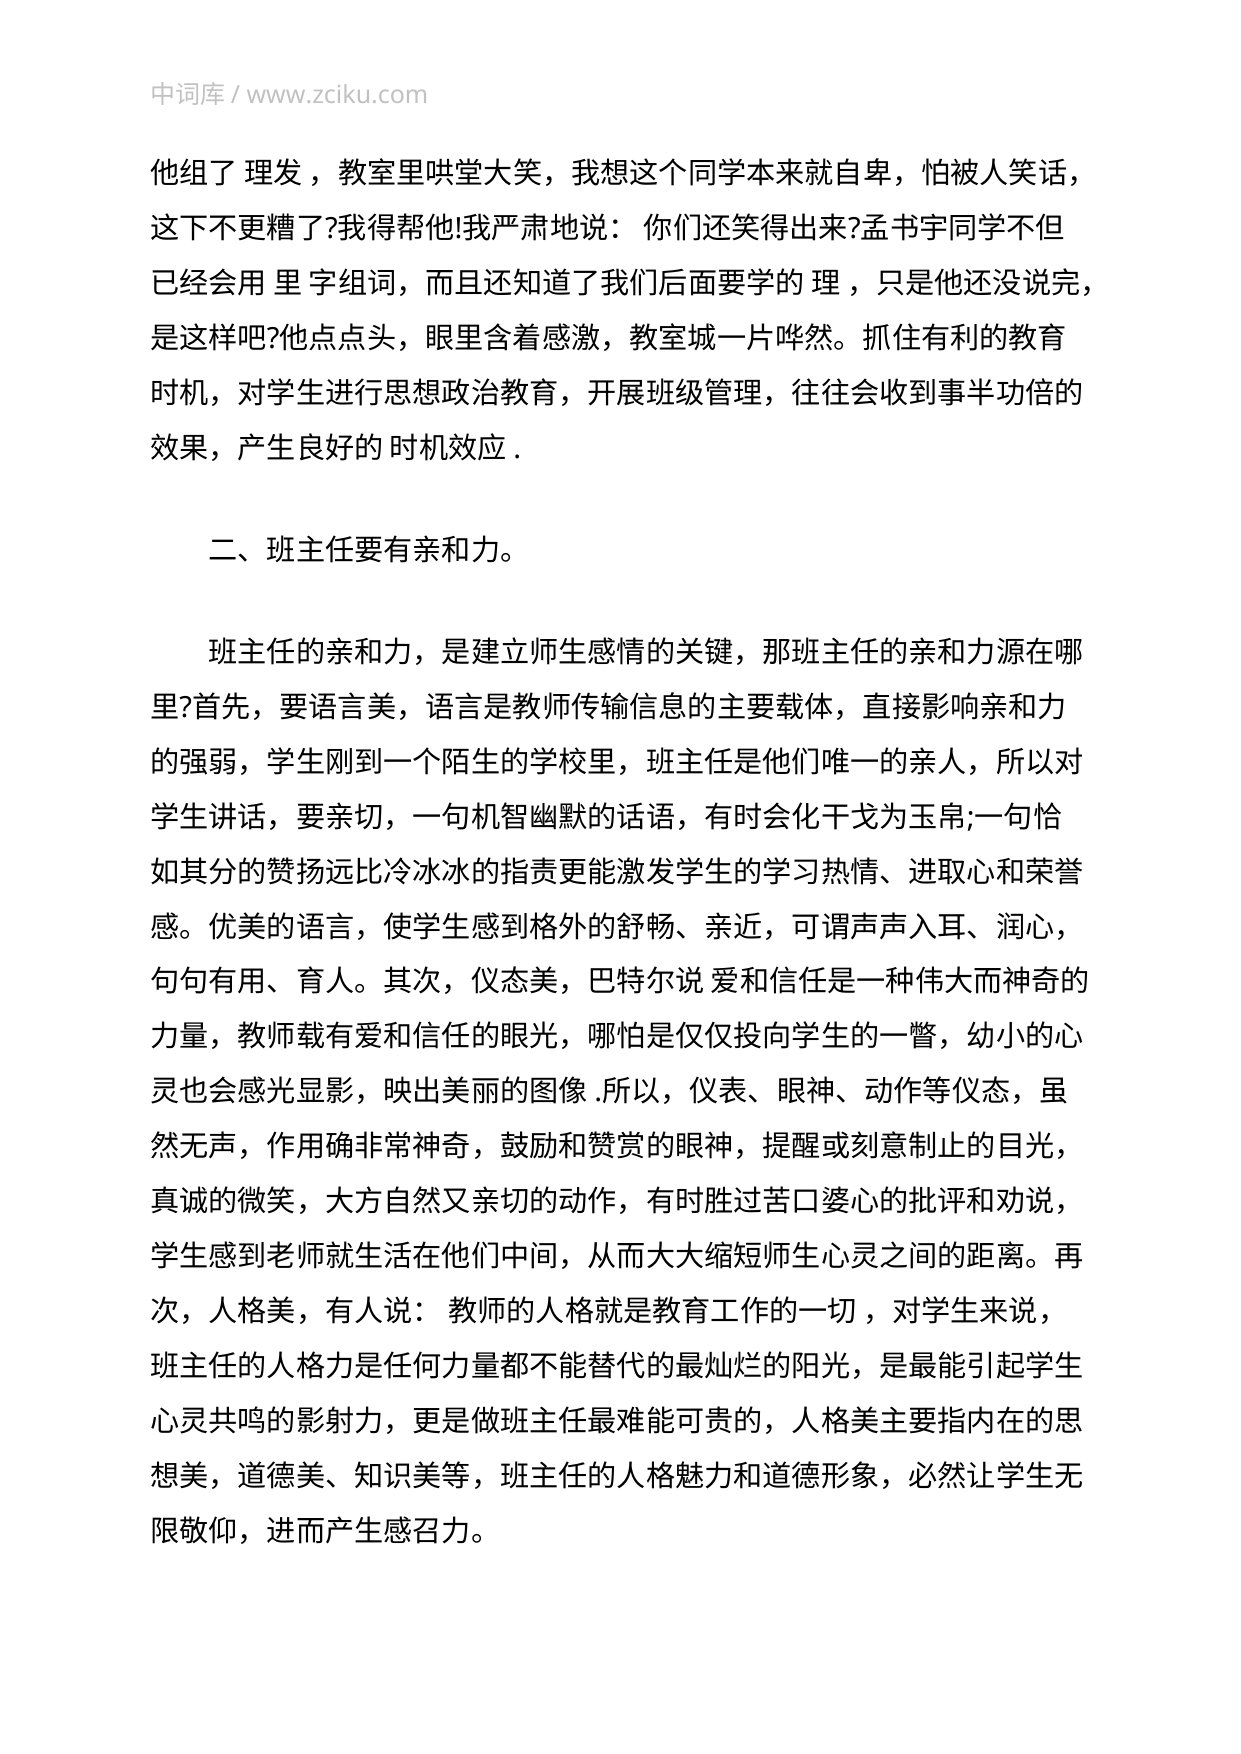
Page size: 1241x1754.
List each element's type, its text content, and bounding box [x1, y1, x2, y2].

text 班主任的亲和力，是建立师生感情的关键，那班主任的亲和力源在哪里?首先，要语言美，语言是教师传输信息的主要载体，直接影响亲和力的强弱，学生刚到一个陌生的学校里，班主任是他们唯一的亲人，所以对学生讲话，要亲切，一句机智幽默的话语，有时会化干戈为玉帛;一句恰如其分的赞扬远比冷冰冰的指责更能激发学生的学习热情、进取心和荣誉感。优美的语言，使学生感到格外的舒畅、亲近，可谓声声入耳、润心，句句有用、育人。其次，仪态美，巴特尔说 爱和信任是一种伟大而神奇的力量，教师载有爱和信任的眼光，哪怕是仅仅投向学生的一瞥，幼小的心灵也会感光显影，映出美丽的图像 .所以，仪表、眼神、动作等仪态，虽然无声，作用确非常神奇，鼓励和赞赏的眼神，提醒或刻意制止的目光，真诚的微笑，大方自然又亲切的动作，有时胜过苦口婆心的批评和劝说，学生感到老师就生活在他们中间，从而大大缩短师生心灵之间的距离。再次，人格美，有人说： 教师的人格就是教育工作的一切 ，对学生来说，班主任的人格力是任何力量都不能替代的最灿烂的阳光，是最能引起学生心灵共鸣的影射力，更是做班主任最难能可贵的，人格美主要指内在的思想美，道德美、知识美等，班主任的人格魅力和道德形象，必然让学生无限敬仰，进而产生感召力。 [150, 628, 1090, 1549]
text 二、班主任要有亲和力。 [150, 527, 1090, 569]
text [150, 150, 1090, 467]
